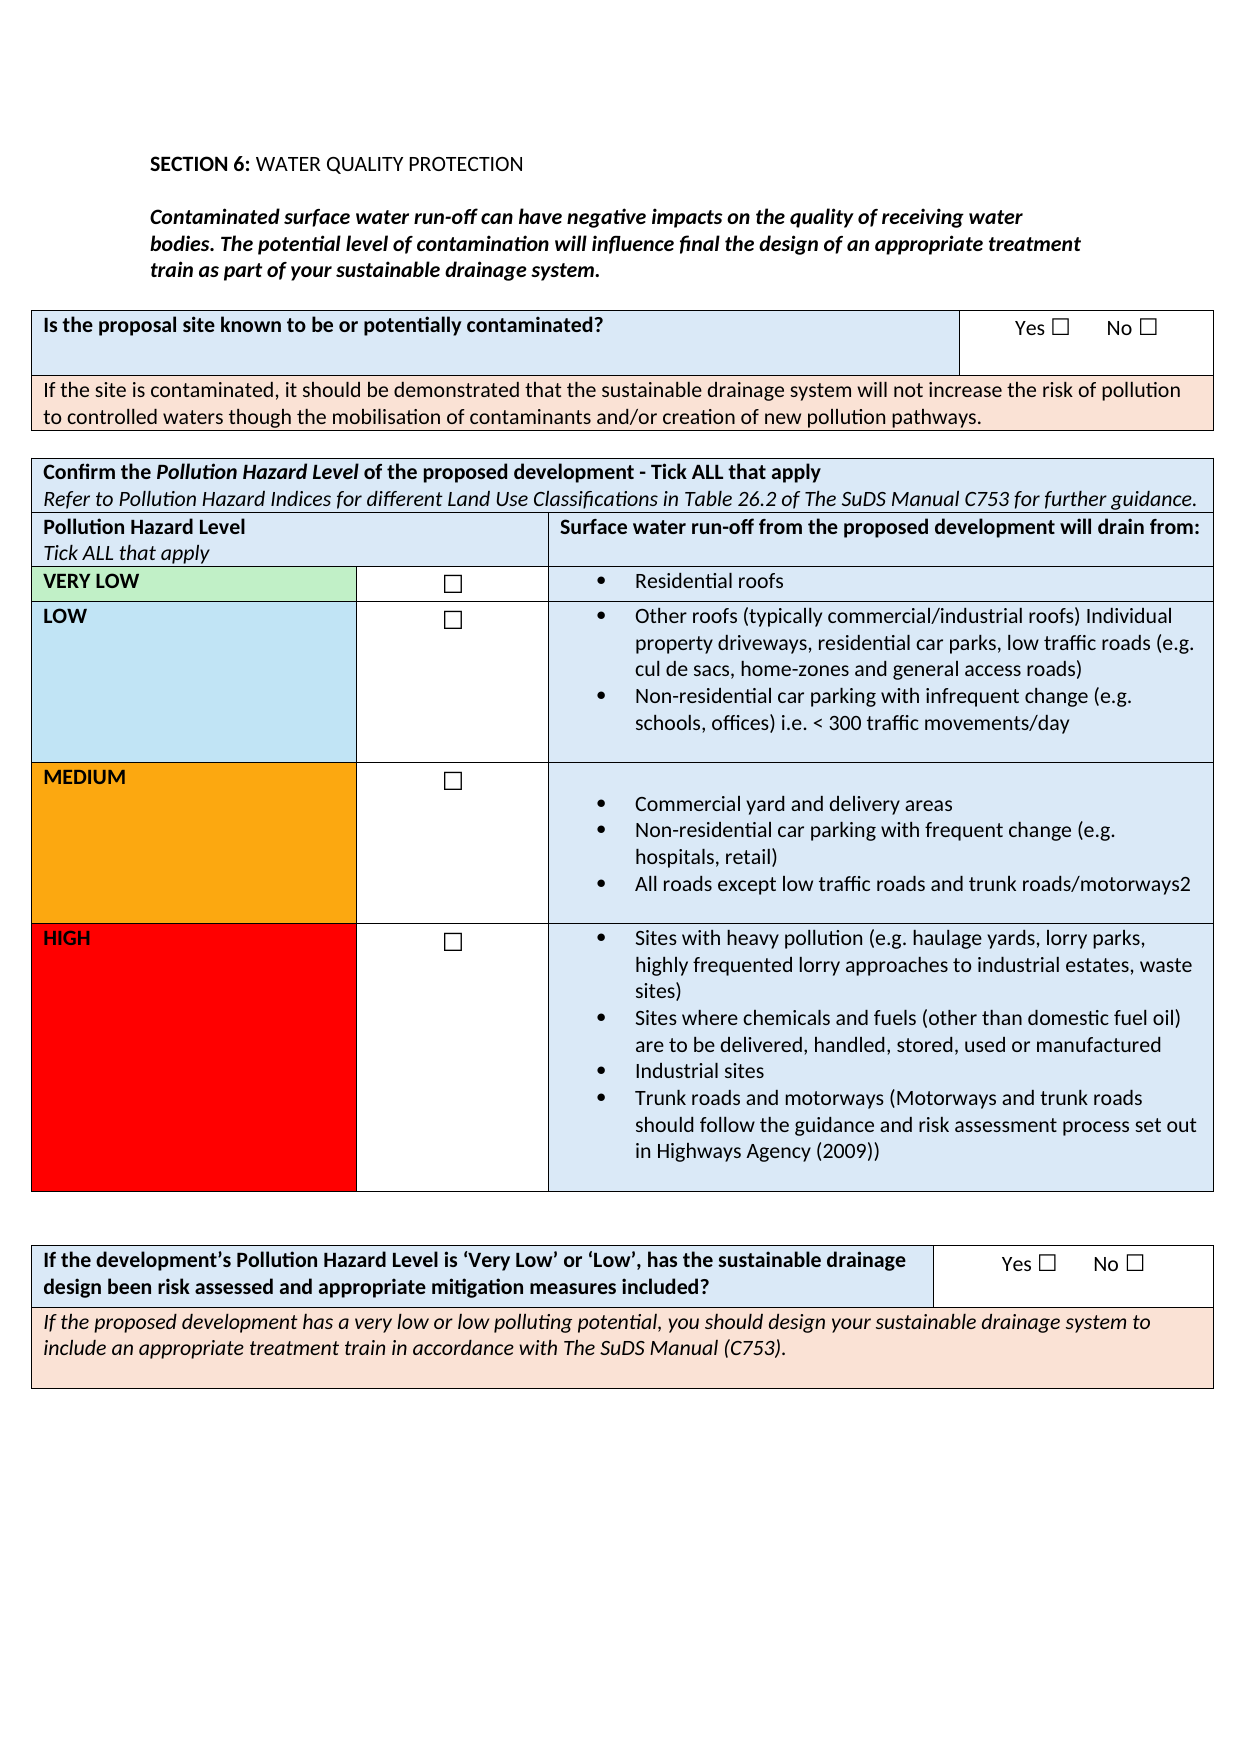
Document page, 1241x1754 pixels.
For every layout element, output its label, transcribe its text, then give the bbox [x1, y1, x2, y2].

table_cell VERY LOW [32, 567, 356, 601]
table_header Is the proposal site known to be or potentially contaminated? [32, 311, 959, 375]
table_cell Residential roofs [549, 567, 1213, 601]
table_header Yes No [934, 1246, 1213, 1307]
table_cell [357, 567, 548, 601]
table_cell MEDIUM [32, 763, 356, 923]
table_cell If the proposed development has a very low or low polluting potential, you should design your sustainable drainage system to include an appropriate treatment train in accordance with The SuDS Manual (C753). [32, 1308, 1213, 1388]
table_cell Other roofs (typically commercial/industrial roofs) Individual property driveways, residential car parks, low traffic roads (e.g. cul de sacs, home-zones and general access roads) Non-residential car parking with infrequent change (e.g. schools, offices) i.e. < 300 traffic movements/day [549, 602, 1213, 762]
table_header Yes No [960, 311, 1213, 375]
table_cell HIGH [32, 924, 356, 1191]
table_cell [357, 763, 548, 923]
table_cell Commercial yard and delivery areas Non-residential car parking with frequent change (e.g. hospitals, retail) All roads except low traffic roads and trunk roads/motorways2 [549, 763, 1213, 923]
text Contaminated surface water run-off can have negative impacts on the quality of receiving water bodies. The potential level of contamination will influence final the design of an appropriate treatment train as part of your sustainable drainage system. [150, 203, 1090, 283]
table_cell [357, 602, 548, 762]
table_header Confirm the Pollution Hazard Level of the proposed development - Tick ALL that apply Refer to Pollution Hazard Indices for different Land Use Classifications in Table 26.2 of The SuDS Manual C753 for further guidance. [32, 459, 1213, 512]
table_cell Surface water run-off from the proposed development will drain from: [549, 513, 1213, 566]
table_cell [357, 924, 548, 1191]
text SECTION 6: WATER QUALITY PROTECTION [150, 150, 1090, 177]
table_cell If the site is contaminated, it should be demonstrated that the sustainable drainage system will not increase the risk of pollution to controlled waters though the mobilisation of contaminants and/or creation of new pollution pathways. [32, 376, 1213, 430]
table_cell LOW [32, 602, 356, 762]
table_cell Pollution Hazard Level Tick ALL that apply [32, 513, 548, 566]
table_header If the development’s Pollution Hazard Level is ‘Very Low’ or ‘Low’, has the sustainable drainage design been risk assessed and appropriate mitigation measures included? [32, 1246, 933, 1307]
table_cell Sites with heavy pollution (e.g. haulage yards, lorry parks, highly frequented lorry approaches to industrial estates, waste sites) Sites where chemicals and fuels (other than domestic fuel oil) are to be delivered, handled, stored, used or manufactured Industrial sites Trunk roads and motorways (Motorways and trunk roads should follow the guidance and risk assessment process set out in Highways Agency (2009)) [549, 924, 1213, 1191]
